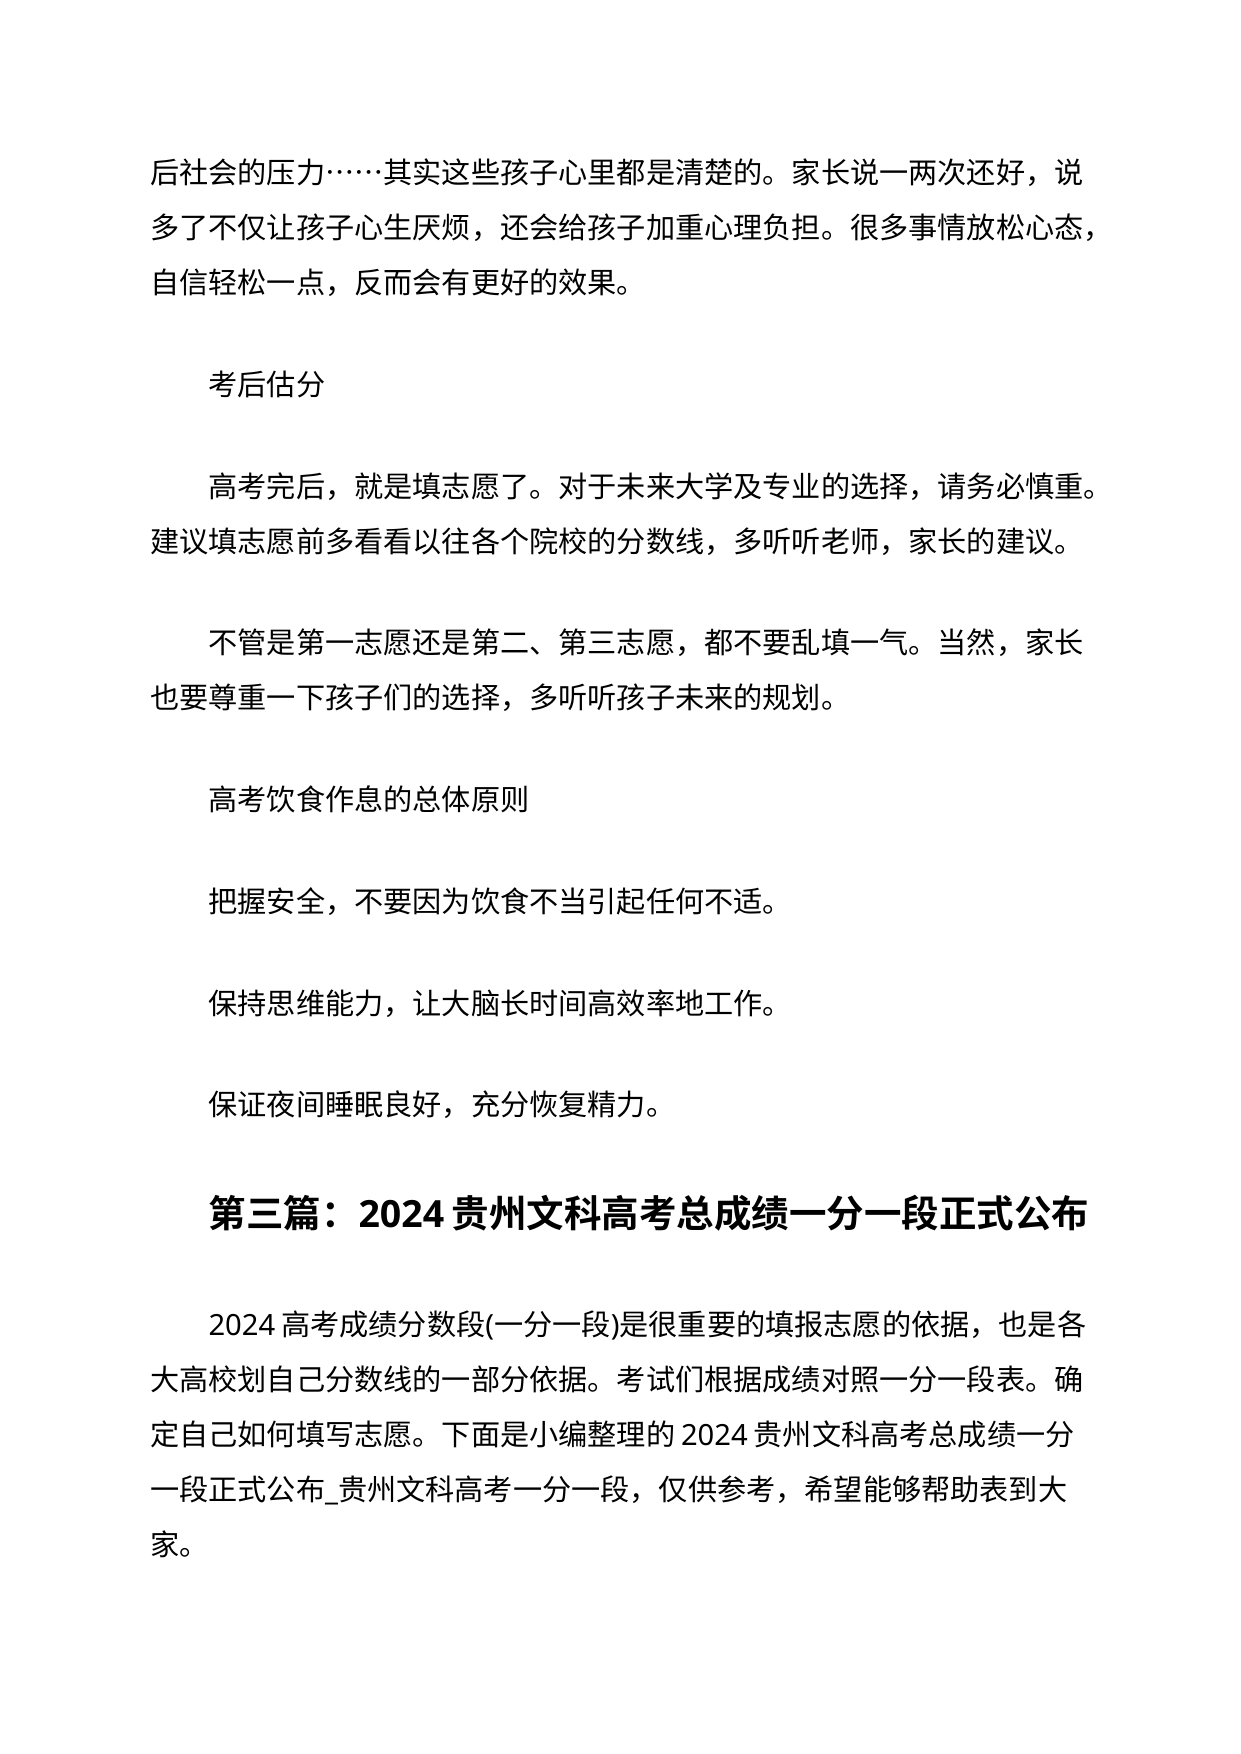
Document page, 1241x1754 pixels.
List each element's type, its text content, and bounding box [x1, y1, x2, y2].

text 2024高考成绩分数段(一分一段)是很重要的填报志愿的依据，也是各大高校划自己分数线的一部分依据。考试们根据成绩对照一分一段表。确定自己如何填写志愿。下面是小编整理的2024贵州文科高考总成绩一分一段正式公布_贵州文科高考一分一段，仅供参考，希望能够帮助表到大家。 [150, 1301, 1090, 1563]
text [150, 150, 1090, 302]
text 不管是第一志愿还是第二、第三志愿，都不要乱填一气。当然，家长也要尊重一下孩子们的选择，多听听孩子未来的规划。 [150, 620, 1090, 717]
text 第三篇：2024贵州文科高考总成绩一分一段正式公布 [150, 1184, 1090, 1238]
text 考后估分 [150, 362, 1090, 404]
text 高考饮食作息的总体原则 [150, 777, 1090, 819]
text 保证夜间睡眠良好，充分恢复精力。 [150, 1082, 1090, 1124]
text 把握安全，不要因为饮食不当引起任何不适。 [150, 878, 1090, 921]
text 高考完后，就是填志愿了。对于未来大学及专业的选择，请务必慎重。建议填志愿前多看看以往各个院校的分数线，多听听老师，家长的建议。 [150, 463, 1090, 561]
text 保持思维能力，让大脑长时间高效率地工作。 [150, 980, 1090, 1022]
